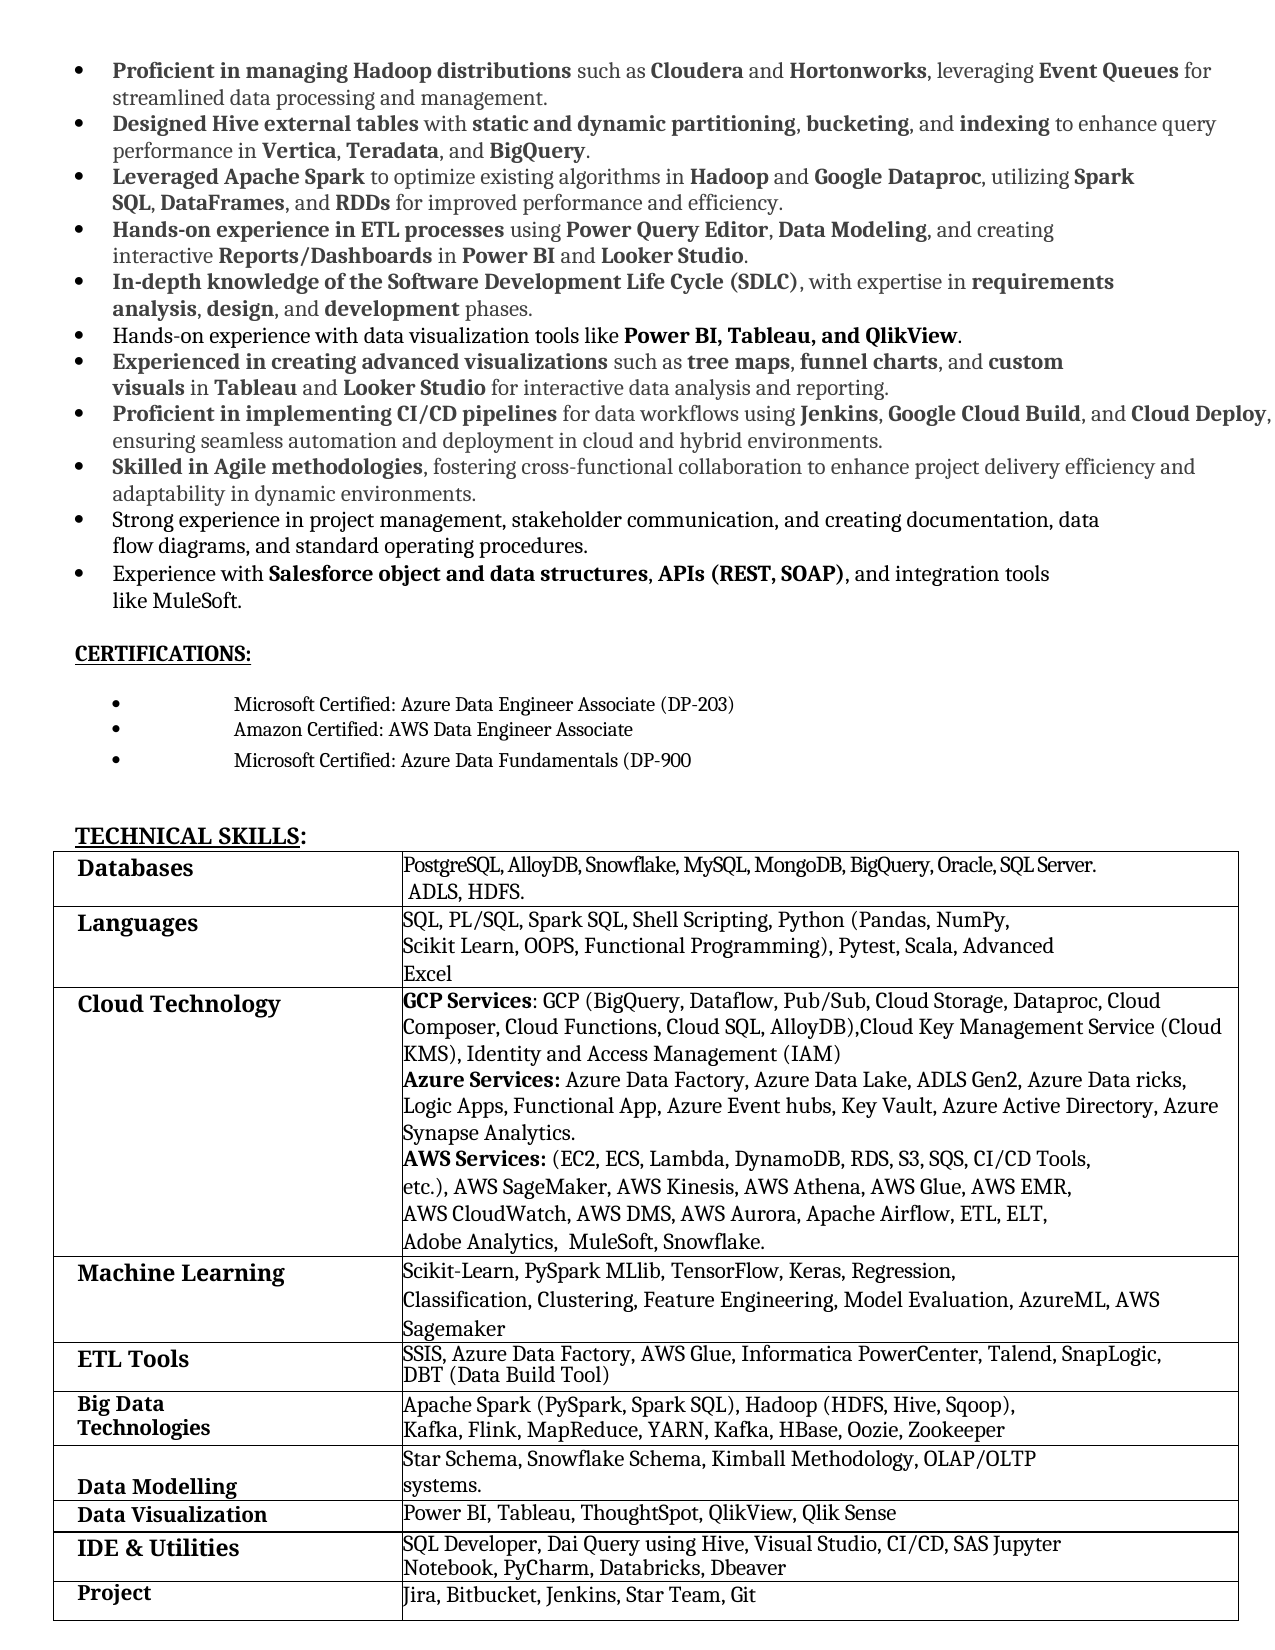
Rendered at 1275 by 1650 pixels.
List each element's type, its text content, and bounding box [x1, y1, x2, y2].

table_cell Big Data Technologies [54, 1392, 402, 1445]
list Experience with Salesforce object and data structures, APIs (REST, SOAP), and integration tools like MuleSoft. [75, 561, 1077, 614]
text CERTIFICATIONS: [75, 641, 1275, 668]
table_cell Apache Spark (PySpark, Spark SQL), Hadoop (HDFS, Hive, Sqoop), Kafka, Flink, MapReduce, YARN, Kafka, HBase, Oozie, Zookeeper [403, 1392, 1238, 1445]
list Microsoft Certified: Azure Data Fundamentals (DP-900 [112, 749, 1275, 773]
table_cell IDE & Utilities [54, 1533, 402, 1581]
table_header Databases [54, 852, 402, 906]
table_cell Star Schema, Snowflake Schema, Kimball Methodology, OLAP/OLTP systems. [403, 1446, 1238, 1500]
table_cell ETL Tools [54, 1343, 402, 1391]
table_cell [54, 1582, 402, 1620]
list Designed Hive external tables with static and dynamic partitioning, bucketing, and indexing to enhance query performance in Vertica, Teradata, and BigQuery. [75, 111, 1275, 164]
table_cell SQL, PL/SQL, Spark SQL, Shell Scripting, Python (Pandas, NumPy, Scikit Learn, OOPS, Functional Programming), Pytest, Scala, Advanced Excel [403, 907, 1238, 987]
text TECHNICAL SKILLS: [75, 820, 1275, 851]
table_cell Data Modelling [54, 1446, 402, 1500]
table_cell Data Visualization [54, 1501, 402, 1531]
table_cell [403, 1582, 1238, 1620]
list Proficient in implementing CI/CD pipelines for data workflows using Jenkins, Google Cloud Build, and Cloud Deploy, ensuring seamless automation and deployment in cloud and hybrid environments. [75, 401, 1275, 454]
table_cell Cloud Technology [54, 988, 402, 1256]
list Hands-on experience with data visualization tools like Power BI, Tableau, and QlikView. [75, 322, 1275, 348]
list Leveraged Apache Spark to optimize existing algorithms in Hadoop and Google Dataproc, utilizing Spark SQL, DataFrames, and RDDs for improved performance and efficiency. [75, 164, 1275, 216]
list Microsoft Certified: Azure Data Engineer Associate (DP-203) [112, 693, 1275, 717]
table_cell SQL Developer, Dai Query using Hive, Visual Studio, CI/CD, SAS Jupyter Notebook, PyCharm, Databricks, Dbeaver [403, 1533, 1238, 1581]
table_cell GCP Services: GCP (BigQuery, Dataflow, Pub/Sub, Cloud Storage, Dataproc, Cloud Composer, Cloud Functions, Cloud SQL, AlloyDB),Cloud Key Management Service (Cloud KMS), Identity and Access Management (IAM) Azure Services: Azure Data Factory, Azure Data Lake, ADLS Gen2, Azure Data ricks, Logic Apps, Functional App, Azure Event hubs, Key Vault, Azure Active Directory, Azure Synapse Analytics. AWS Services: (EC2, ECS, Lambda, DynamoDB, RDS, S3, SQS, CI/CD Tools, etc.), AWS SageMaker, AWS Kinesis, AWS Athena, AWS Glue, AWS EMR, AWS CloudWatch, AWS DMS, AWS Aurora, Apache Airflow, ETL, ELT, Adobe Analytics, MuleSoft, Snowflake. [403, 988, 1238, 1256]
list Experienced in creating advanced visualizations such as tree maps, funnel charts, and custom visuals in Tableau and Looker Studio for interactive data analysis and reporting. [75, 348, 1275, 401]
list In-depth knowledge of the Software Development Life Cycle (SDLC), with expertise in requirements analysis, design, and development phases. [75, 269, 1275, 322]
list Hands-on experience in ETL processes using Power Query Editor, Data Modeling, and creating interactive Reports/Dashboards in Power BI and Looker Studio. [75, 216, 1275, 269]
table_header PostgreSQL, AlloyDB, Snowflake, MySQL, MongoDB, BigQuery, Oracle, SQL Server. ADLS, HDFS. [403, 852, 1238, 906]
list Strong experience in project management, stakeholder communication, and creating documentation, data flow diagrams, and standard operating procedures. [75, 507, 1138, 560]
table_cell Machine Learning [54, 1257, 402, 1342]
table_cell Languages [54, 907, 402, 987]
table_cell Power BI, Tableau, ThoughtSpot, QlikView, Qlik Sense [403, 1501, 1238, 1531]
table_cell Scikit-Learn, PySpark MLlib, TensorFlow, Keras, Regression, Classification, Clustering, Feature Engineering, Model Evaluation, AzureML, AWS Sagemaker [403, 1257, 1238, 1342]
list Amazon Certified: AWS Data Engineer Associate [112, 718, 1275, 742]
table_cell SSIS, Azure Data Factory, AWS Glue, Informatica PowerCenter, Talend, SnapLogic, DBT (Data Build Tool) [403, 1343, 1238, 1391]
list Skilled in Agile methodologies, fostering cross-functional collaboration to enhance project delivery efficiency and adaptability in dynamic environments. [75, 454, 1275, 507]
list Proficient in managing Hadoop distributions such as Cloudera and Hortonworks, leveraging Event Queues for streamlined data processing and management. [75, 58, 1275, 111]
